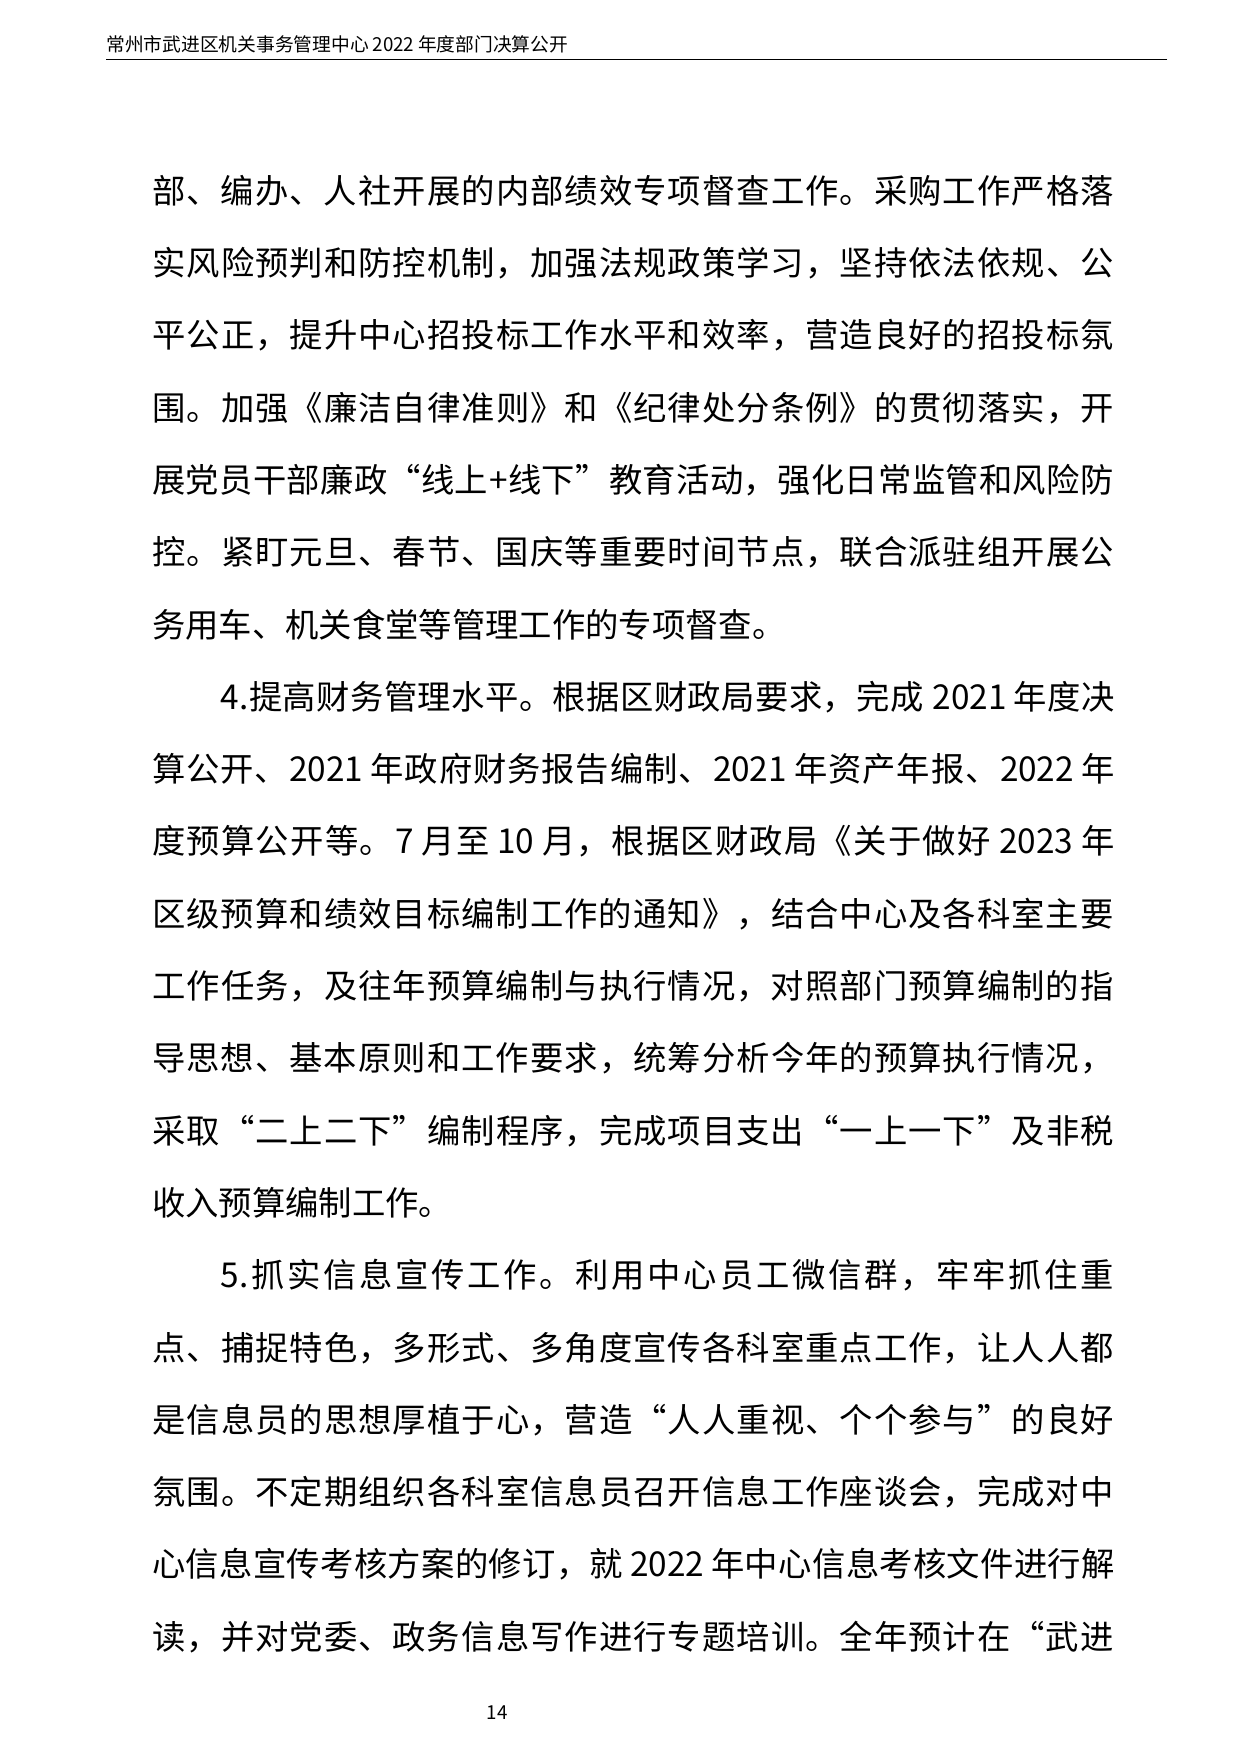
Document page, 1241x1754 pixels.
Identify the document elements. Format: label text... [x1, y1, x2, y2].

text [152, 1249, 1115, 1659]
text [152, 164, 1115, 647]
text 4.提高财务管理水平。根据区财政局要求，完成2021年度决算公开、2021年政府财务报告编制、2021年资产年报、2022年度预算公开等。7月至10月，根据区财政局《关于做好2023年区级预算和绩效目标编制工作的通知》，结合中心及各科室主要工作任务，及往年预算编制与执行情况，对照部门预算编制的指导思想、基本原则和工作要求，统筹分析今年的预算执行情况，采取“二上二下”编制程序，完成项目支出“一上一下”及非税收入预算编制工作。 [152, 671, 1115, 1225]
